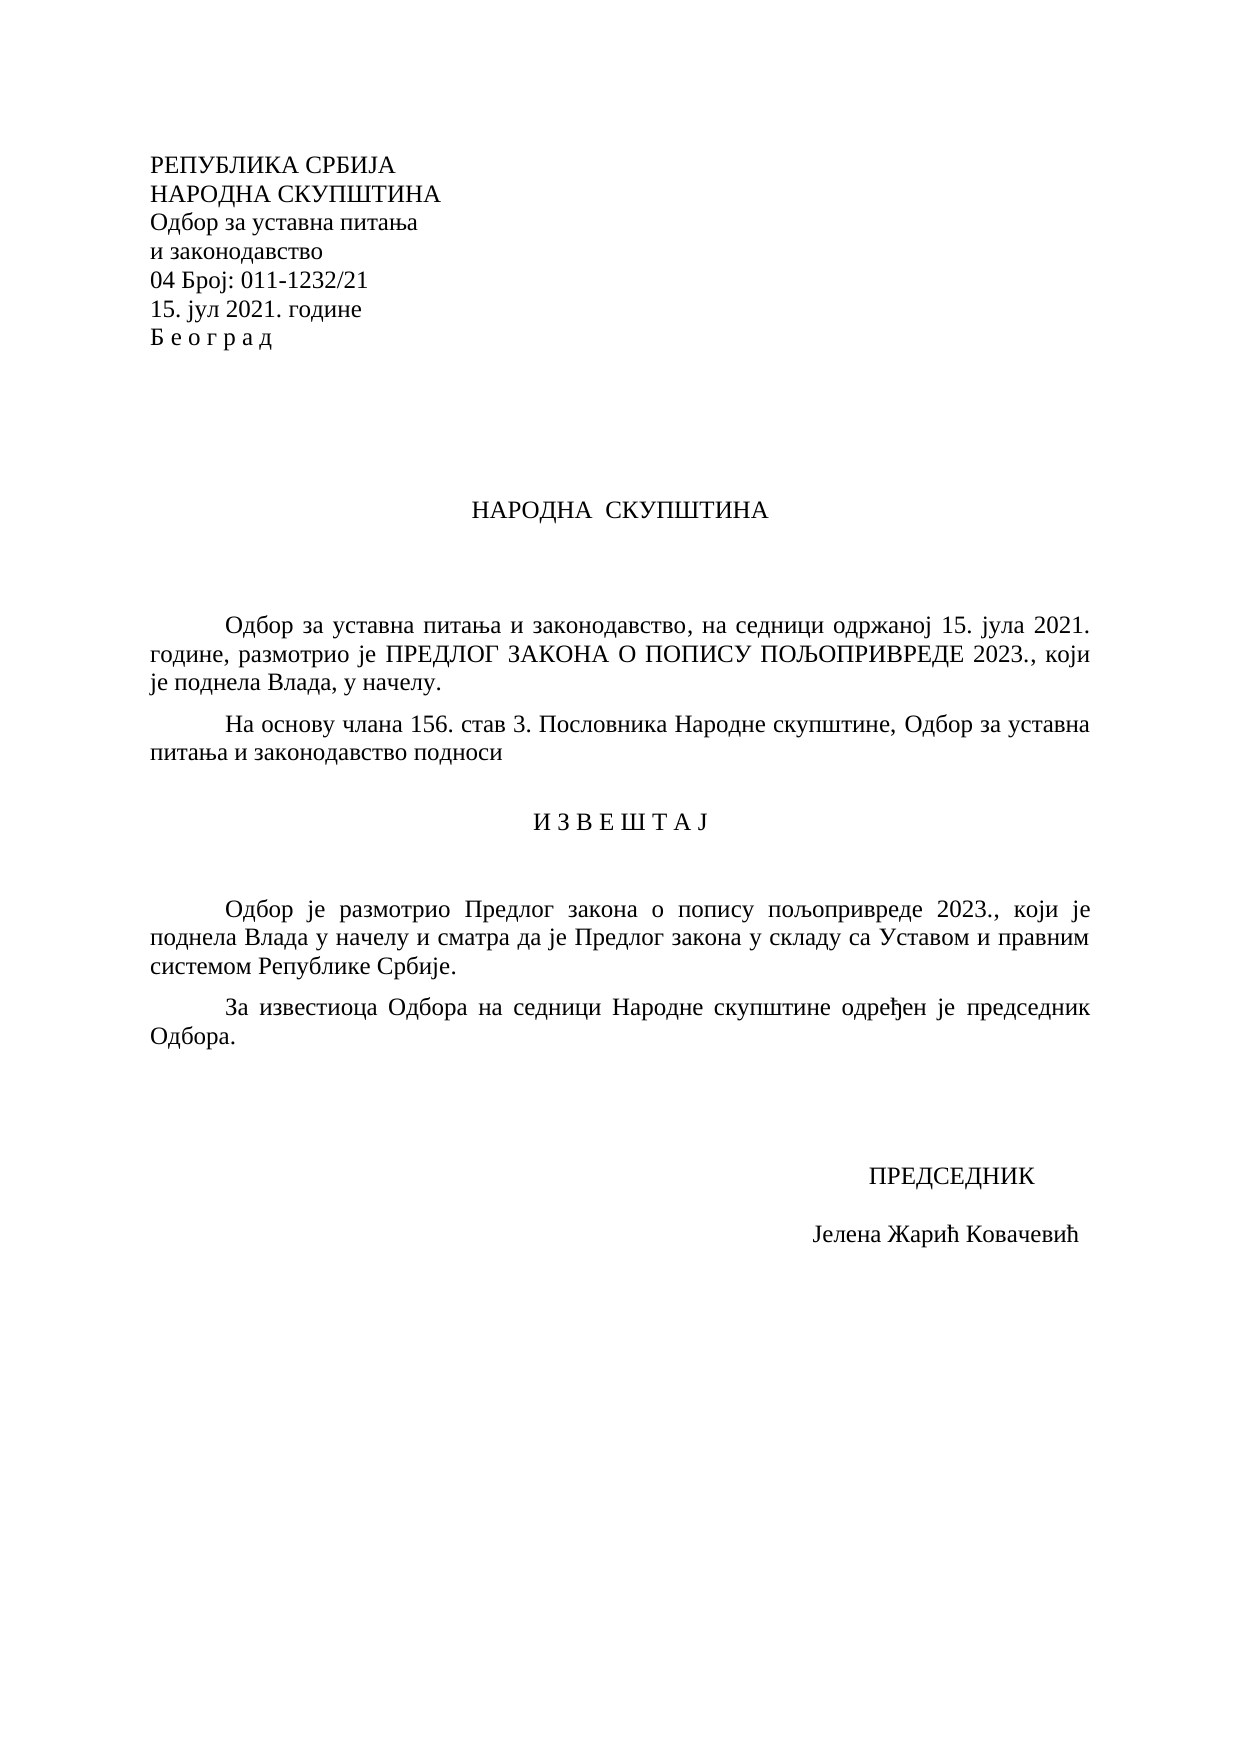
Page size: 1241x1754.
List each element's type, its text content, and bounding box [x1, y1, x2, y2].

text НАРОДНА СКУПШТИНА [150, 495, 1090, 524]
text НАРОДНА СКУПШТИНА [150, 179, 1090, 207]
text За известиоца Одбора на седници Народне скупштине одређен је председник Одбора. [150, 992, 1090, 1050]
text 04 Број: 011-1232/21 [150, 265, 1090, 294]
text И З В Е Ш Т А Ј [150, 807, 1090, 836]
text Одбор за уставна питања [150, 207, 1090, 236]
text Одбор за уставна питања и законодавство, на седници одржаној 15. јула 2021. године, размотрио је ПРЕДЛОГ ЗАКОНА О ПОПИСУ ПОЉОПРИВРЕДЕ 2023., који је поднела Влада, у начелу. [150, 610, 1090, 696]
text РЕПУБЛИКА СРБИЈА [150, 150, 1090, 179]
text Б е о г р а д [150, 322, 1090, 351]
text На основу члана 156. став 3. Пословника Народне скупштине, Одбор за уставна питања и законодавство подноси [150, 709, 1090, 766]
text и законодавство [150, 236, 1090, 265]
text Одбор је размотрио Предлог закона о попису пољопривреде 2023., који је поднела Влада у начелу и сматра да је Предлог закона у складу са Уставом и правним системом Републике Србије. [150, 894, 1090, 980]
text 15. јул 2021. године [150, 294, 1090, 322]
text Јелена Жарић Ковачевић [150, 1219, 1090, 1247]
text ПРЕДСЕДНИК [150, 1161, 1090, 1190]
